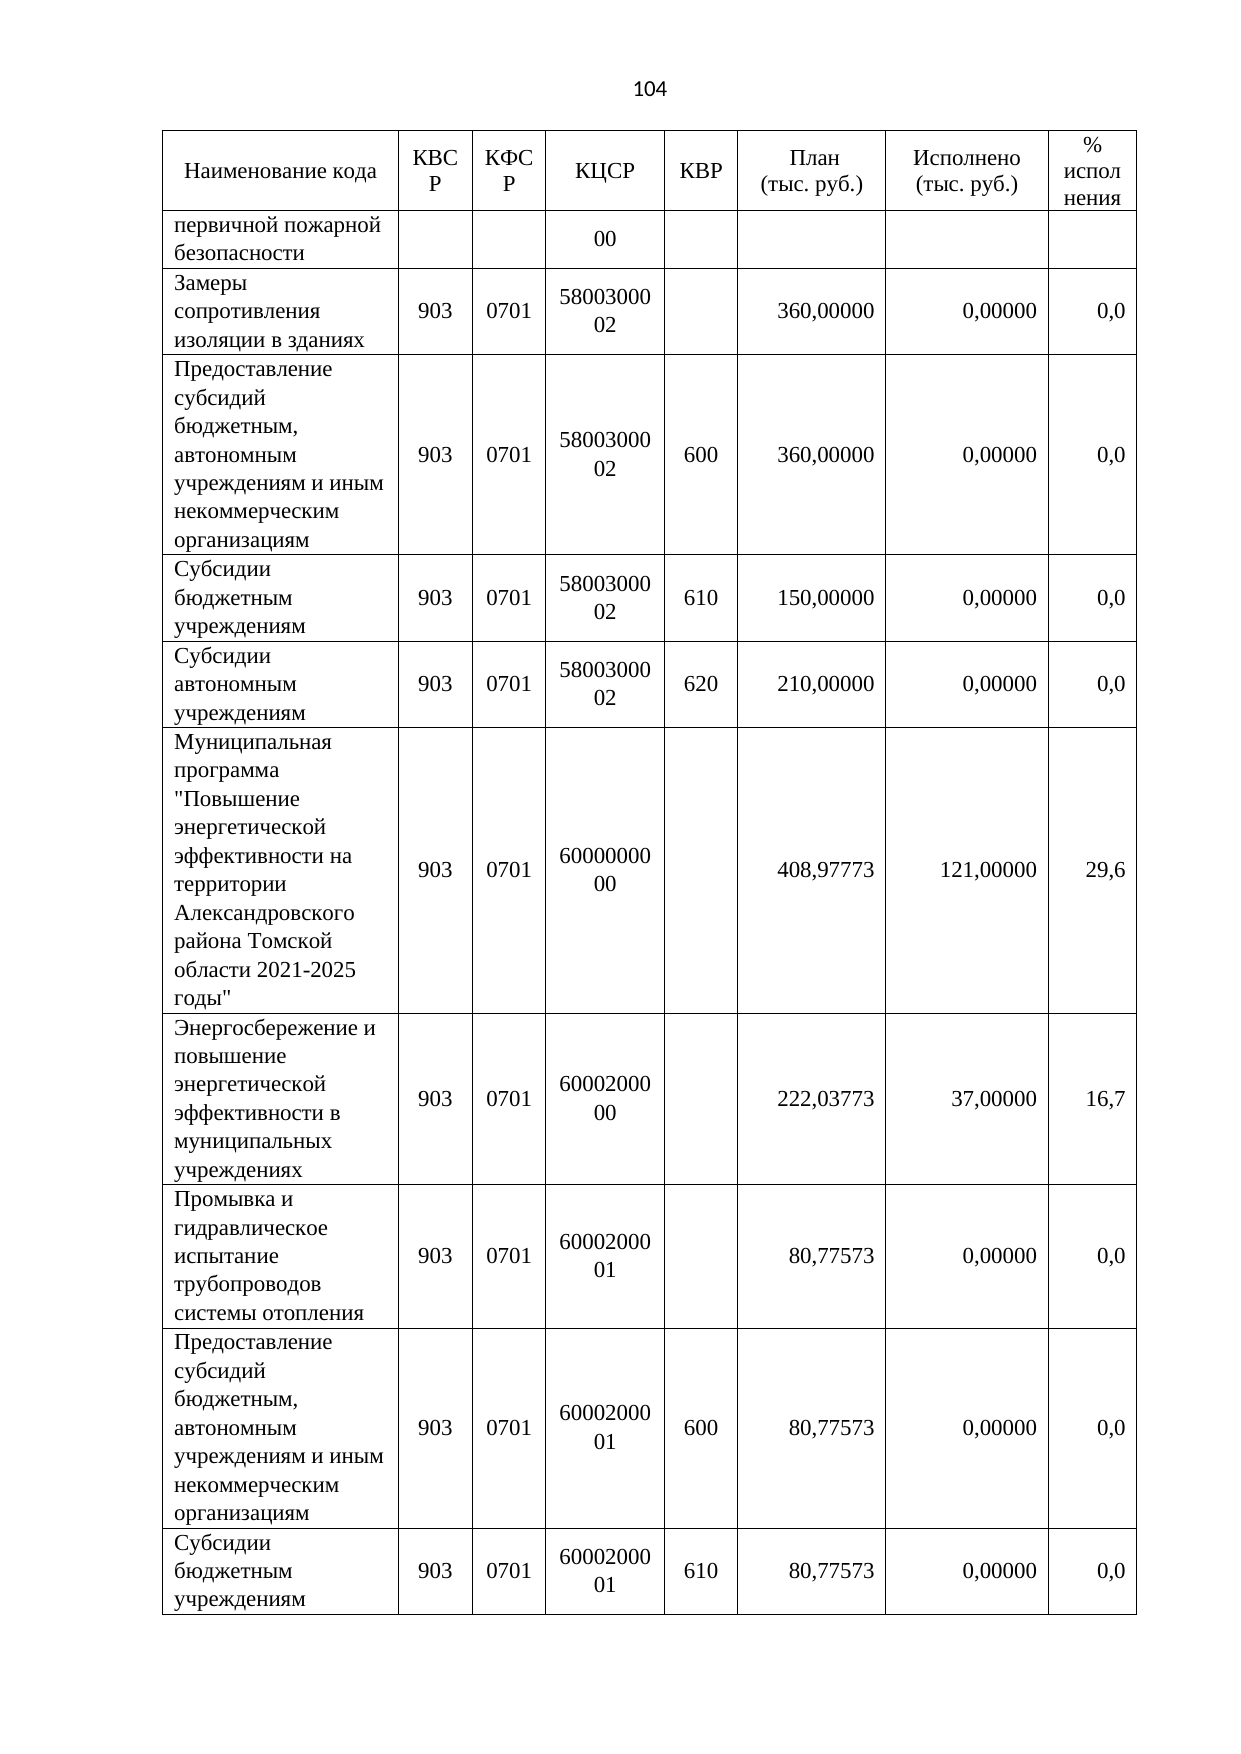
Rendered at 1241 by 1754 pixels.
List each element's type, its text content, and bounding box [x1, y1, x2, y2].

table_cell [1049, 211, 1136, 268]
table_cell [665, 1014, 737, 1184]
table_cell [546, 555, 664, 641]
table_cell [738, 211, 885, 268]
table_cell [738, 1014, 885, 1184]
table_header % исполнения [1049, 131, 1136, 210]
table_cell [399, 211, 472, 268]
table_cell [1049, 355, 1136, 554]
table_header Наименование кода [163, 131, 398, 210]
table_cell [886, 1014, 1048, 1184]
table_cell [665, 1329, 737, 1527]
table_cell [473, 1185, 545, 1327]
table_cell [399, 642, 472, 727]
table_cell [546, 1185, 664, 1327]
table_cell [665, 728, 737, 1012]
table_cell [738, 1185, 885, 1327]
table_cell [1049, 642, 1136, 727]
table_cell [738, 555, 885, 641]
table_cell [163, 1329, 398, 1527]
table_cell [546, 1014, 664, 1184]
table_header Исполнено (тыс. руб.) [886, 131, 1048, 210]
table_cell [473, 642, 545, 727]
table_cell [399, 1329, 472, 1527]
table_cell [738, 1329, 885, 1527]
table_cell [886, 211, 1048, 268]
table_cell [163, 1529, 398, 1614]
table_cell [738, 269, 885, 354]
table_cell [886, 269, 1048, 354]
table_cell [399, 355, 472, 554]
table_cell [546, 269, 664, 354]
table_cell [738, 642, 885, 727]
table_header КЦСР [546, 131, 664, 210]
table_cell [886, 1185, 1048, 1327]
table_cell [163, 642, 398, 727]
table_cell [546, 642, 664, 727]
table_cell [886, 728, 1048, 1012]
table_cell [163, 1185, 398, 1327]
table_header План (тыс. руб.) [738, 131, 885, 210]
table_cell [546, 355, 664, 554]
table_header КФСР [473, 131, 545, 210]
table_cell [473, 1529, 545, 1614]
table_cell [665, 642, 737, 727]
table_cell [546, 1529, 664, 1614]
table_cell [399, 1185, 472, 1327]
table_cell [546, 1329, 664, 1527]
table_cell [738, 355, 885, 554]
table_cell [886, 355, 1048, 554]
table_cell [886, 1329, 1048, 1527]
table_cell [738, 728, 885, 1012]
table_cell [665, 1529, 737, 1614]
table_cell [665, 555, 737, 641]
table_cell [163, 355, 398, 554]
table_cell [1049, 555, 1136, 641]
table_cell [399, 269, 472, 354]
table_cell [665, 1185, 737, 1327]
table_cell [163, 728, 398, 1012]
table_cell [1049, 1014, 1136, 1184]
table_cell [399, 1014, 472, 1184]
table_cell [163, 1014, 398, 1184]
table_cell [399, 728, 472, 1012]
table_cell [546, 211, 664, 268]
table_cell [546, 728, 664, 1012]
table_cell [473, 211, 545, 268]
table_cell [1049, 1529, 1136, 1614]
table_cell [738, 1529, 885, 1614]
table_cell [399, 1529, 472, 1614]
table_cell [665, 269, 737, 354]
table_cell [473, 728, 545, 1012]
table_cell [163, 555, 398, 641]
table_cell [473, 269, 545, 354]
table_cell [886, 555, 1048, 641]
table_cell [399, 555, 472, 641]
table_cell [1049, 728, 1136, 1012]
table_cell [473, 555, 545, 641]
table_header КВР [665, 131, 737, 210]
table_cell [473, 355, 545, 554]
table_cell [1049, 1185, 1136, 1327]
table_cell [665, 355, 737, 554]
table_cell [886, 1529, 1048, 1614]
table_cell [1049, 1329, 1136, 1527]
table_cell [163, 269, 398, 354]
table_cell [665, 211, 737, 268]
table_header КВСР [399, 131, 472, 210]
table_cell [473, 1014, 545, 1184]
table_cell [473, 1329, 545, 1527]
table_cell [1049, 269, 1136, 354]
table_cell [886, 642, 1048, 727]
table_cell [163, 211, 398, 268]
